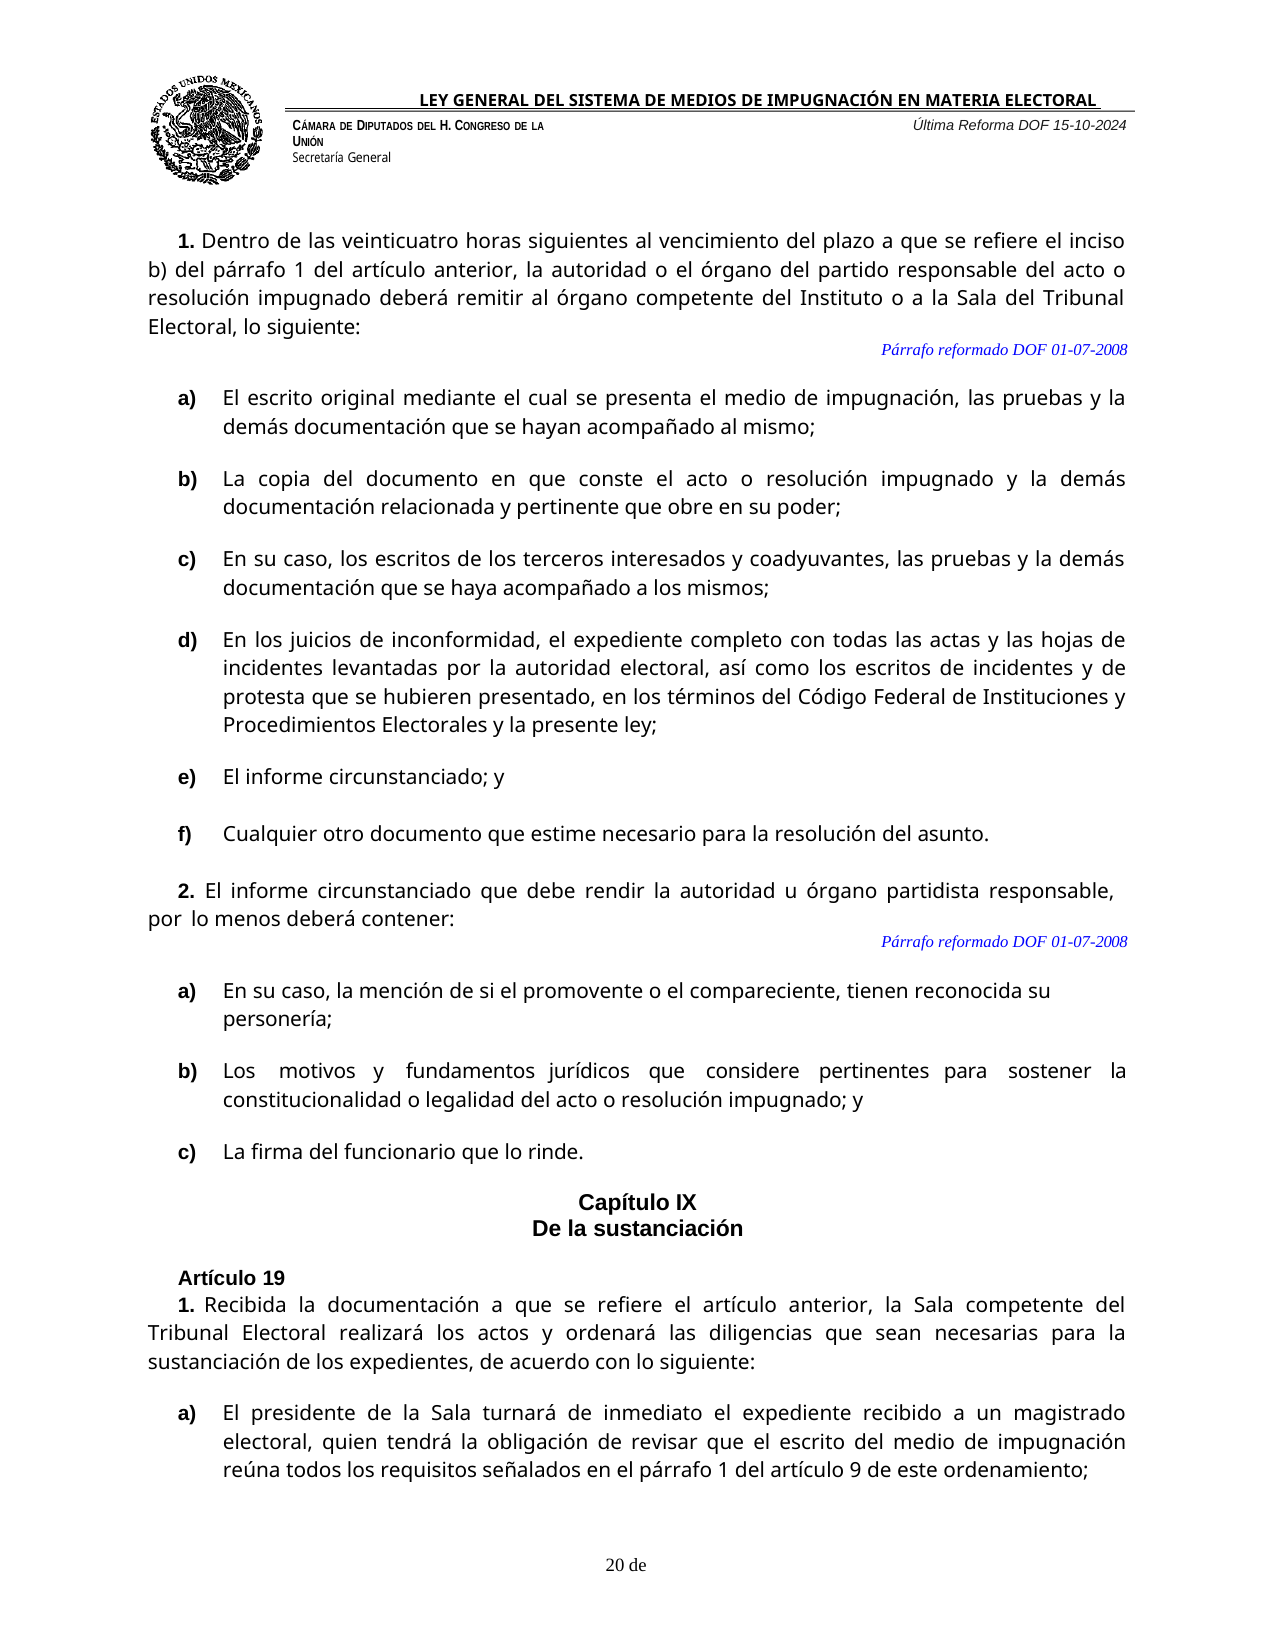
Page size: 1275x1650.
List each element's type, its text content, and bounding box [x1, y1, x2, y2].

subtitle Artículo 19 [178, 1266, 1162, 1290]
list El informe circunstanciado; y [178, 762, 1162, 790]
list Los motivos y fundamentos jurídicos que considere pertinentes para sostener la constitucionalidad o legalidad del acto o resolución impugnado; y [178, 1056, 1127, 1113]
list En los juicios de inconformidad, el expediente completo con todas las actas y las hojas de incidentes levantadas por la autoridad electoral, así como los escritos de incidentes y de protesta que se hubieren presentado, en los términos del Código Federal de Instituciones y Procedimientos Electorales y la presente ley; [178, 625, 1128, 739]
list Recibida la documentación a que se refiere el artículo anterior, la Sala competente del Tribunal Electoral realizará los actos y ordenará las diligencias que sean necesarias para la sustanciación de los expedientes, de acuerdo con lo siguiente: [148, 1290, 1127, 1375]
picture [150, 75, 263, 185]
text De la sustanciación [152, 1215, 1123, 1242]
text Párrafo reformado DOF 01-07-2008 [112, 340, 1128, 359]
list Cualquier otro documento que estime necesario para la resolución del asunto. [178, 819, 1162, 847]
list En su caso, la mención de si el promovente o el compareciente, tienen reconocida su personería; [178, 976, 1162, 1033]
text Párrafo reformado DOF 01-07-2008 [112, 933, 1128, 952]
list La firma del funcionario que lo rinde. [178, 1137, 1162, 1165]
list El informe circunstanciado que debe rendir la autoridad u órgano partidista responsable, por lo menos deberá contener: [148, 876, 1127, 933]
list La copia del documento en que conste el acto o resolución impugnado y la demás documentación relacionada y pertinente que obre en su poder; [178, 464, 1127, 521]
list Dentro de las veinticuatro horas siguientes al vencimiento del plazo a que se refiere el inciso b) del párrafo 1 del artículo anterior, la autoridad o el órgano del partido responsable del acto o resolución impugnado deberá remitir al órgano competente del Instituto o a la Sala del Tribunal Electoral, lo siguiente: [148, 227, 1127, 340]
list El escrito original mediante el cual se presenta el medio de impugnación, las pruebas y la demás documentación que se hayan acompañado al mismo; [178, 383, 1127, 440]
list El presidente de la Sala turnará de inmediato el expediente recibido a un magistrado electoral, quien tendrá la obligación de revisar que el escrito del medio de impugnación reúna todos los requisitos señalados en el párrafo 1 del artículo 9 de este ordenamiento; [178, 1398, 1128, 1484]
list En su caso, los escritos de los terceros interesados y coadyuvantes, las pruebas y la demás documentación que se haya acompañado a los mismos; [178, 544, 1127, 601]
subtitle Capítulo IX [152, 1189, 1123, 1215]
